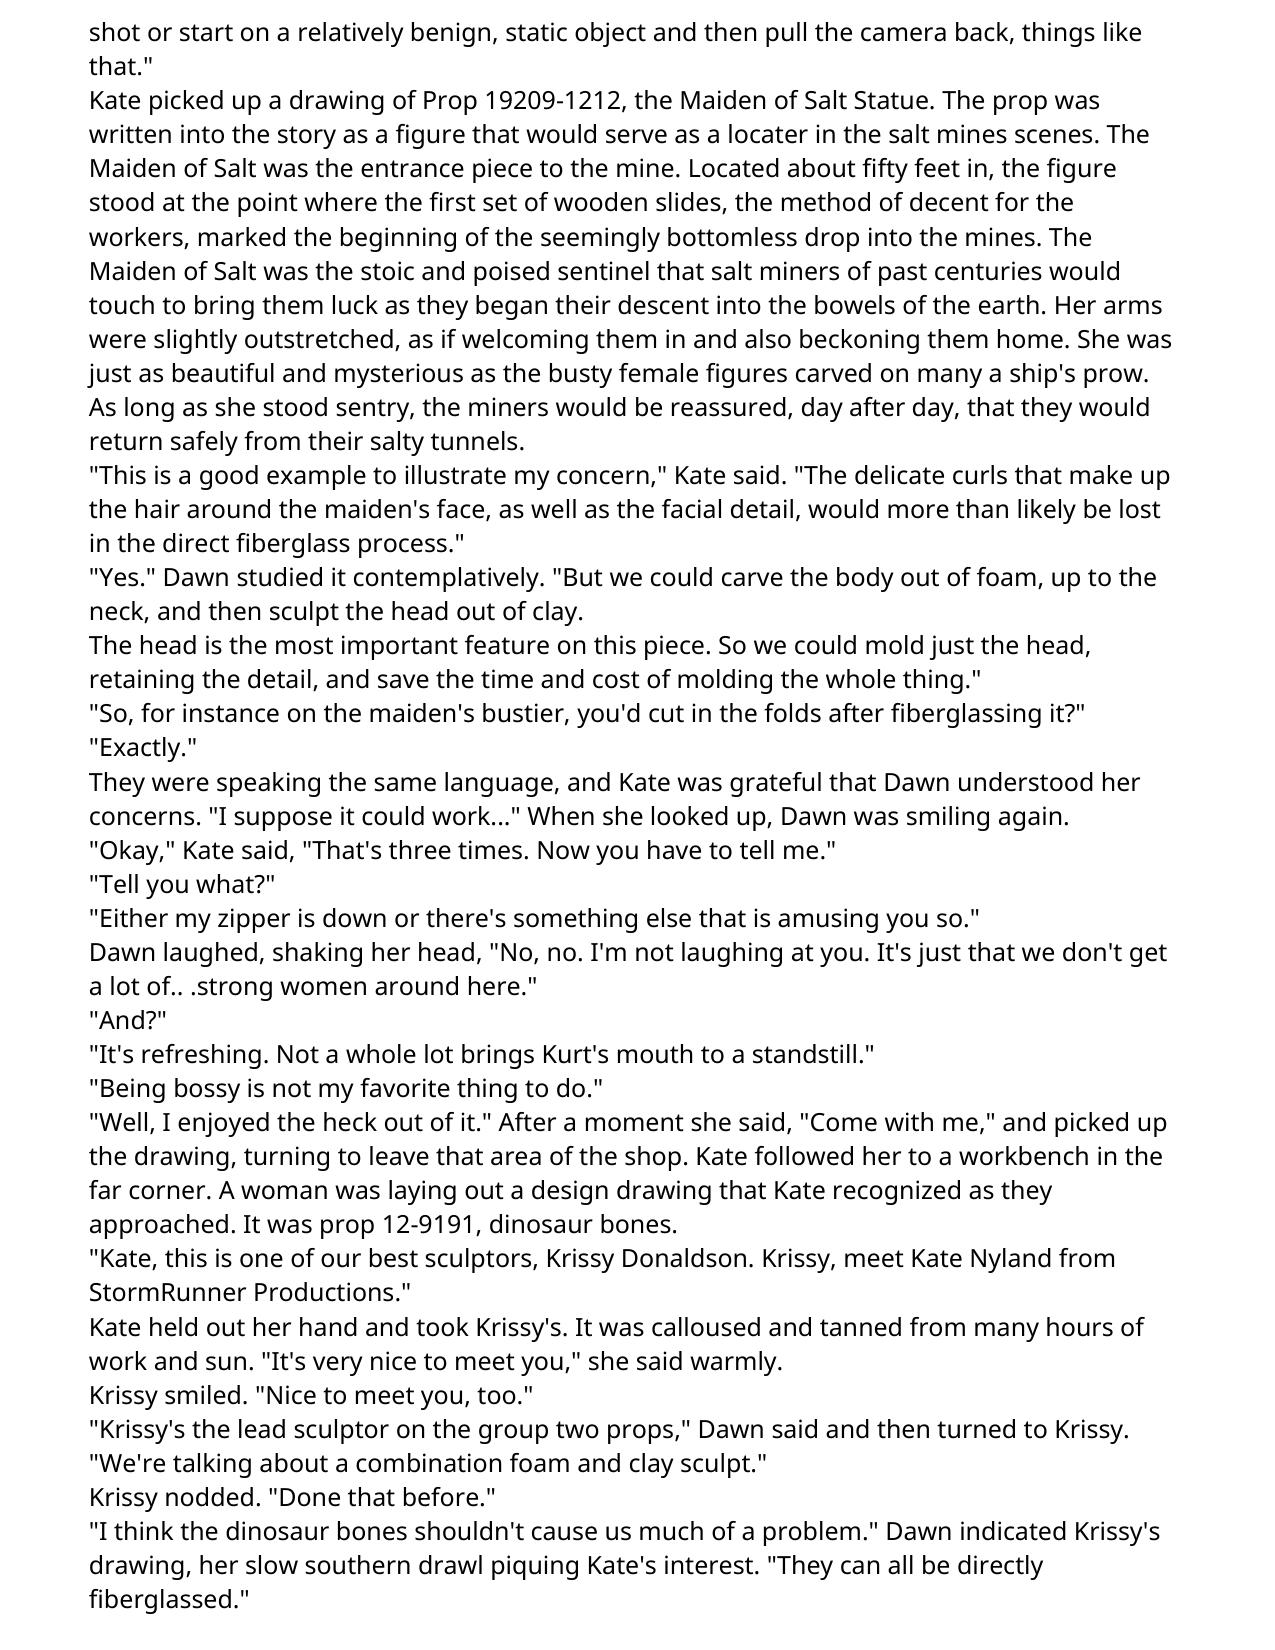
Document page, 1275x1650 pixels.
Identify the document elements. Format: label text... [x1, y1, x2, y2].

text "It's refreshing. Not a whole lot brings Kurt's mouth to a standstill." [89, 1037, 1181, 1071]
text "And?" [89, 1003, 1181, 1037]
text "Exactly." [89, 730, 1181, 764]
text They were speaking the same language, and Kate was grateful that Dawn understood her concerns. "I suppose it could work..." When she looked up, Dawn was smiling again. [89, 764, 1181, 832]
text Krissy smiled. "Nice to meet you, too." [89, 1377, 1181, 1411]
text "I think the dinosaur bones shouldn't cause us much of a problem." Dawn indicated Krissy's drawing, her slow southern drawl piquing Kate's interest. "They can all be directly fiberglassed." [89, 1513, 1181, 1616]
text The head is the most important feature on this piece. So we could mold just the head, retaining the detail, and save the time and cost of molding the whole thing." [89, 628, 1181, 696]
text "So, for instance on the maiden's bustier, you'd cut in the folds after fiberglassing it?" [89, 696, 1181, 730]
text "This is a good example to illustrate my concern," Kate said. "The delicate curls that make up the hair around the maiden's face, as well as the facial detail, would more than likely be lost in the direct fiberglass process." [89, 458, 1181, 560]
text Kate held out her hand and took Krissy's. It was calloused and tanned from many hours of work and sun. "It's very nice to meet you," she said warmly. [89, 1309, 1181, 1377]
text "Yes." Dawn studied it contemplatively. "But we could carve the body out of foam, up to the neck, and then sculpt the head out of clay. [89, 560, 1181, 628]
text "Well, I enjoyed the heck out of it." After a moment she said, "Come with me," and picked up the drawing, turning to leave that area of the shop. Kate followed her to a workbench in the far corner. A woman was laying out a design drawing that Kate recognized as they approached. It was prop 12-9191, dinosaur bones. [89, 1105, 1181, 1241]
text "Okay," Kate said, "That's three times. Now you have to tell me." [89, 832, 1181, 866]
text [89, 15, 1181, 83]
text "Kate, this is one of our best sculptors, Krissy Donaldson. Krissy, meet Kate Nyland from StormRunner Productions." [89, 1241, 1181, 1309]
text Kate picked up a drawing of Prop 19209-1212, the Maiden of Salt Statue. The prop was written into the story as a figure that would serve as a locater in the salt mines scenes. The Maiden of Salt was the entrance piece to the mine. Located about fifty feet in, the figure stood at the point where the first set of wooden slides, the method of decent for the workers, marked the beginning of the seemingly bottomless drop into the mines. The Maiden of Salt was the stoic and poised sentinel that salt miners of past centuries would touch to bring them luck as they began their descent into the bowels of the earth. Her arms were slightly outstretched, as if welcoming them in and also beckoning them home. She was just as beautiful and mysterious as the busty female figures carved on many a ship's prow. As long as she stood sentry, the miners would be reassured, day after day, that they would return safely from their salty tunnels. [89, 83, 1181, 458]
text Krissy nodded. "Done that before." [89, 1479, 1181, 1513]
text "Krissy's the lead sculptor on the group two props," Dawn said and then turned to Krissy. "We're talking about a combination foam and clay sculpt." [89, 1411, 1181, 1479]
text "Being bossy is not my favorite thing to do." [89, 1071, 1181, 1105]
text "Either my zipper is down or there's something else that is amusing you so." [89, 900, 1181, 934]
text "Tell you what?" [89, 866, 1181, 900]
text Dawn laughed, shaking her head, "No, no. I'm not laughing at you. It's just that we don't get a lot of.. .strong women around here." [89, 934, 1181, 1003]
